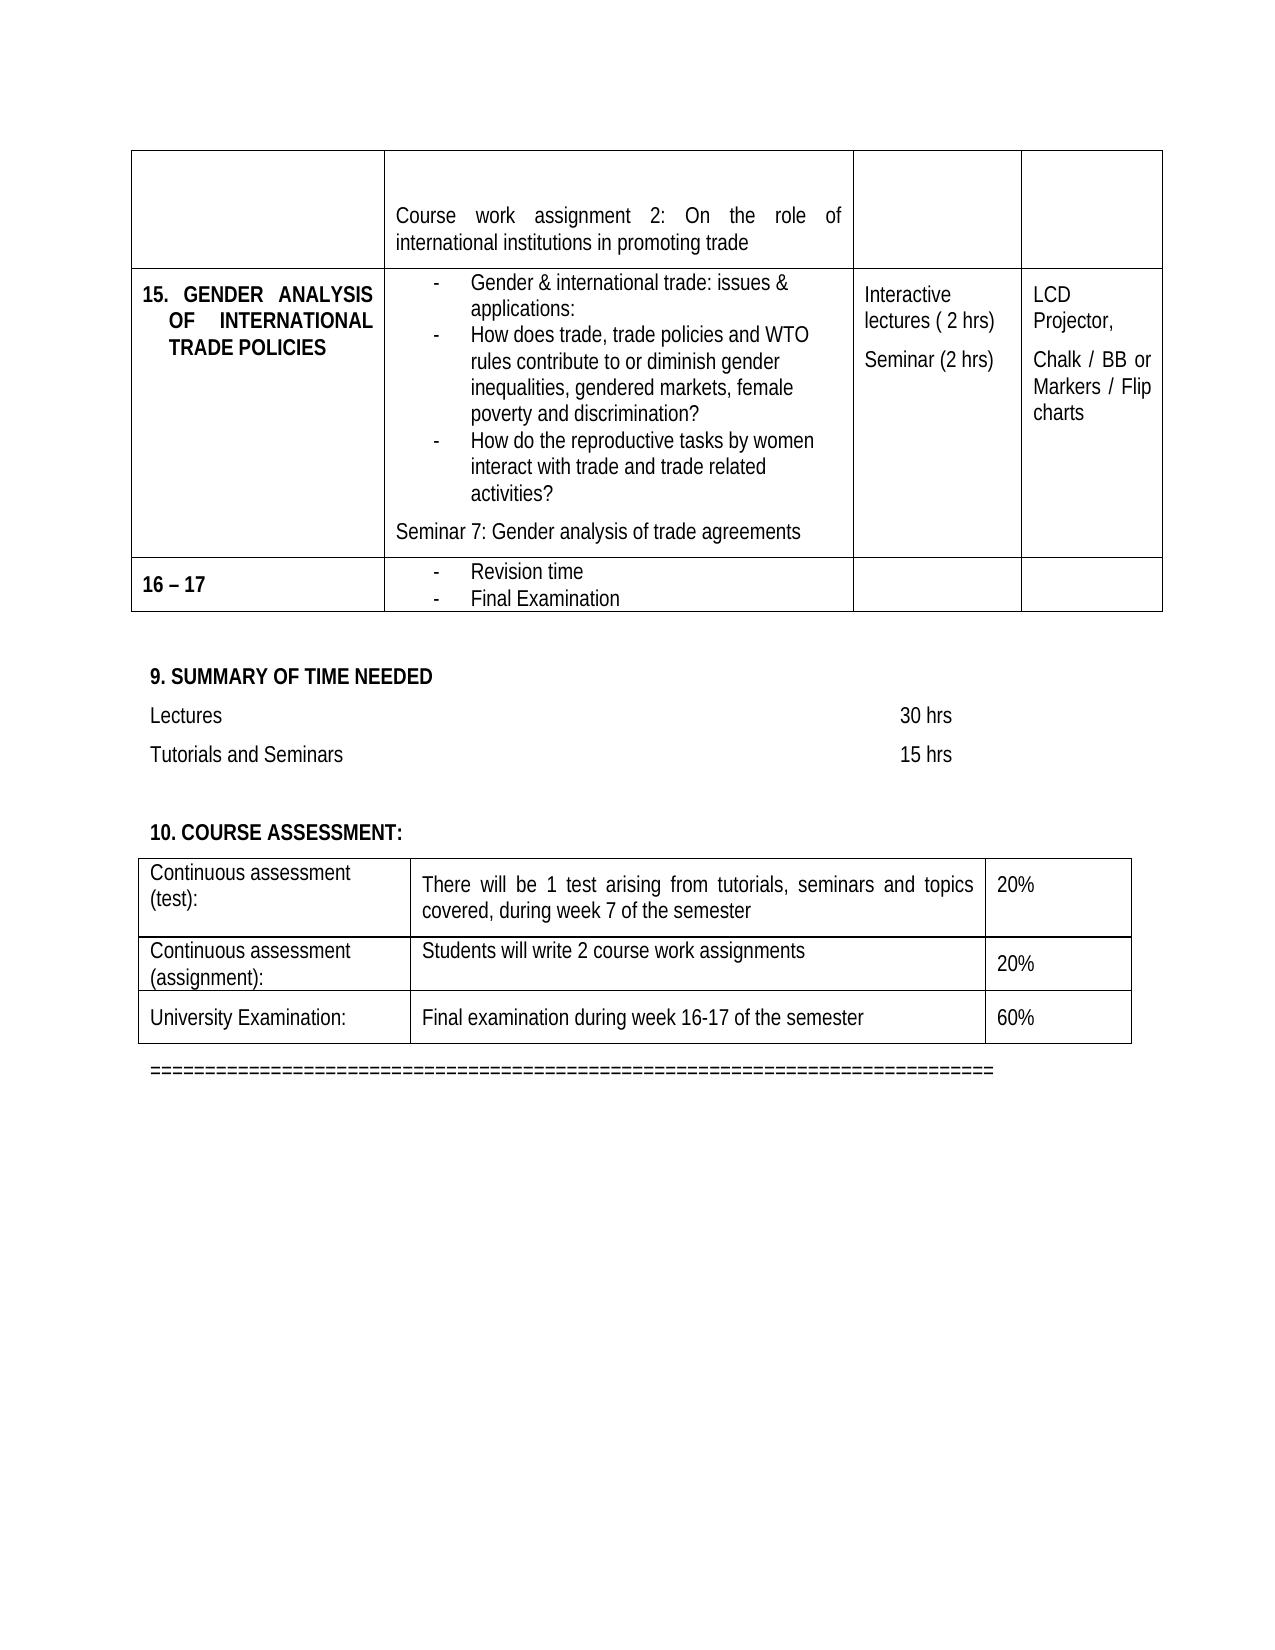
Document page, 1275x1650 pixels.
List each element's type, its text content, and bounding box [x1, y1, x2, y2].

table_cell 15. GENDER ANALYSIS OF INTERNATIONAL TRADE POLICIES [132, 269, 384, 557]
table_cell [385, 151, 853, 268]
table_cell Continuous assessment (assignment): [139, 938, 410, 990]
table_header There will be 1 test arising from tutorials, seminars and topics covered, during week 7 of the semester [411, 859, 985, 936]
table_cell 16 – 17 [132, 558, 384, 611]
table_cell [854, 558, 1021, 611]
table_header Continuous assessment (test): [139, 859, 410, 936]
table_cell Interactive lectures ( 2 hrs) Seminar (2 hrs) [854, 269, 1021, 557]
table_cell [1022, 151, 1162, 268]
table_cell 60% [986, 991, 1131, 1042]
table_cell Final examination during week 16-17 of the semester [411, 991, 985, 1042]
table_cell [132, 151, 384, 268]
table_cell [854, 151, 1021, 268]
table_cell University Examination: [139, 991, 410, 1042]
text Lectures 30 hrs [150, 702, 1125, 728]
table_cell [1022, 558, 1162, 611]
text 10. COURSE ASSESSMENT: [150, 819, 1125, 845]
text Tutorials and Seminars 15 hrs [150, 741, 1125, 767]
table_cell LCD Projector, Chalk / BB or Markers / Flip charts [1022, 269, 1162, 557]
table_cell Revision time Final Examination [385, 558, 853, 611]
text 9. SUMMARY OF TIME NEEDED [150, 663, 1125, 690]
table_header 20% [986, 859, 1131, 936]
text ============================================================================= [150, 1056, 1125, 1083]
table_cell Students will write 2 course work assignments [411, 938, 985, 990]
table_cell 20% [986, 938, 1131, 990]
table_cell Gender & international trade: issues & applications: How does trade, trade policies and WTO rules contribute to or diminish gender inequalities, gendered markets, female poverty and discrimination? How do the reproductive tasks by women interact with trade and trade related activities? Seminar 7: Gender analysis of trade agreements [385, 269, 853, 557]
